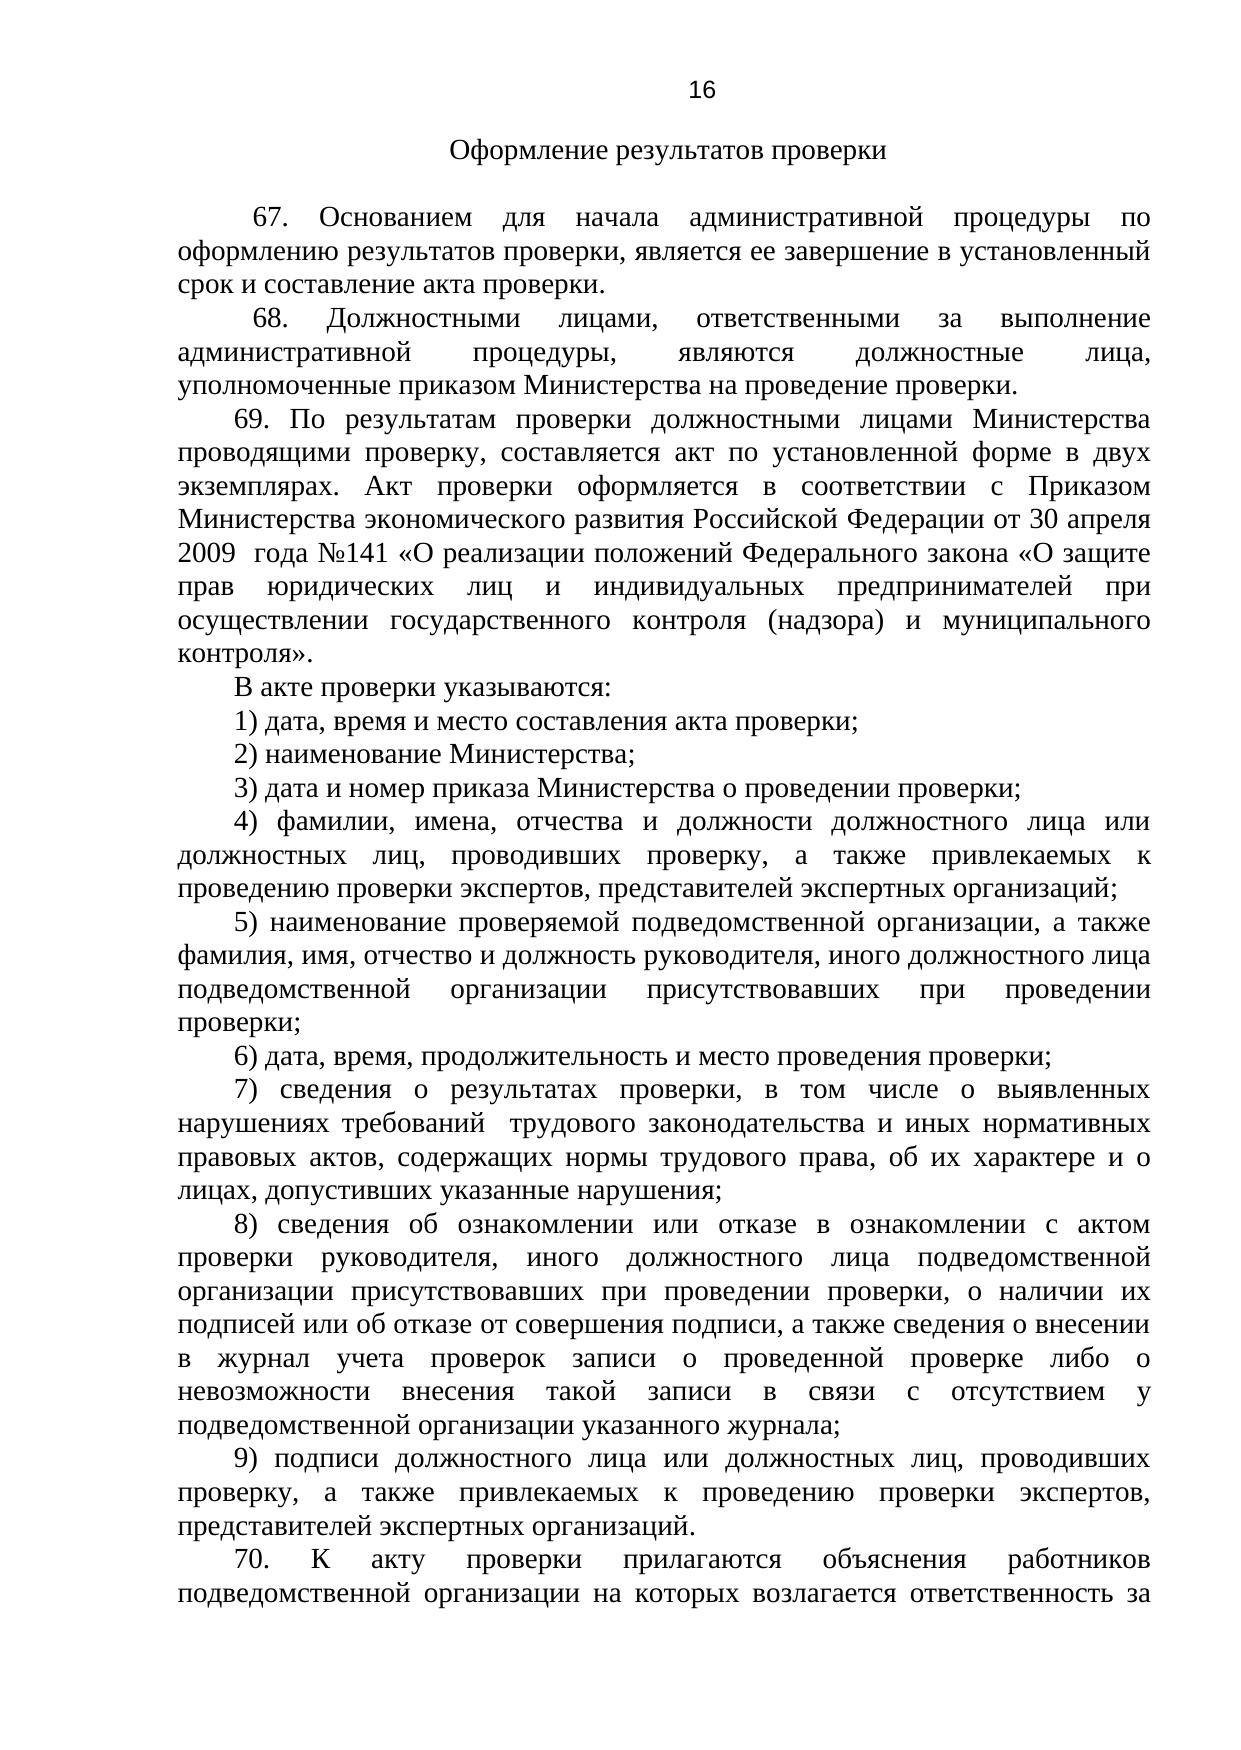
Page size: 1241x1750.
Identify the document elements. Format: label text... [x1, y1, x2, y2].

text 9) подписи должностного лица или должностных лиц, проводивших проверку, а также привлекаемых к проведению проверки экспертов, представителей экспертных организаций. [177, 1441, 1152, 1541]
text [177, 1541, 1152, 1608]
text 69. По результатам проверки должностными лицами Министерства проводящими проверку, составляется акт по установленной форме в двух экземплярах. Акт проверки оформляется в соответствии с Приказом Министерства экономического развития Российской Федерации от 30 апреля 2009 года №141 «О реализации положений Федерального закона «О защите прав юридических лиц и индивидуальных предпринимателей при осуществлении государственного контроля (надзора) и муниципального контроля». [177, 401, 1152, 669]
text 5) наименование проверяемой подведомственной организации, а также фамилия, имя, отчество и должность руководителя, иного должностного лица подведомственной организации присутствовавших при проведении проверки; [177, 904, 1152, 1038]
text 67. Основанием для начала административной процедуры по оформлению результатов проверки, является ее завершение в установленный срок и составление акта проверки. [177, 199, 1152, 300]
text В акте проверки указываются: [177, 669, 1152, 703]
text 7) сведения о результатах проверки, в том числе о выявленных нарушениях требований трудового законодательства и иных нормативных правовых актов, содержащих нормы трудового права, об их характере и о лицах, допустивших указанные нарушения; [177, 1072, 1152, 1206]
text Оформление результатов проверки [177, 132, 1152, 166]
text 6) дата, время, продолжительность и место проведения проверки; [177, 1038, 1152, 1072]
text 3) дата и номер приказа Министерства о проведении проверки; [177, 770, 1152, 803]
text 2) наименование Министерства; [177, 736, 1152, 770]
text 8) сведения об ознакомлении или отказе в ознакомлении с актом проверки руководителя, иного должностного лица подведомственной организации присутствовавших при проведении проверки, о наличии их подписей или об отказе от совершения подписи, а также сведения о внесении в журнал учета проверок записи о проведенной проверке либо о невозможности внесения такой записи в связи с отсутствием у подведомственной организации указанного журнала; [177, 1206, 1152, 1441]
text 1) дата, время и место составления акта проверки; [177, 703, 1152, 736]
text 68. Должностными лицами, ответственными за выполнение административной процедуры, являются должностные лица, уполномоченные приказом Министерства на проведение проверки. [177, 300, 1152, 401]
text 4) фамилии, имена, отчества и должности должностного лица или должностных лиц, проводивших проверку, а также привлекаемых к проведению проверки экспертов, представителей экспертных организаций; [177, 803, 1152, 904]
